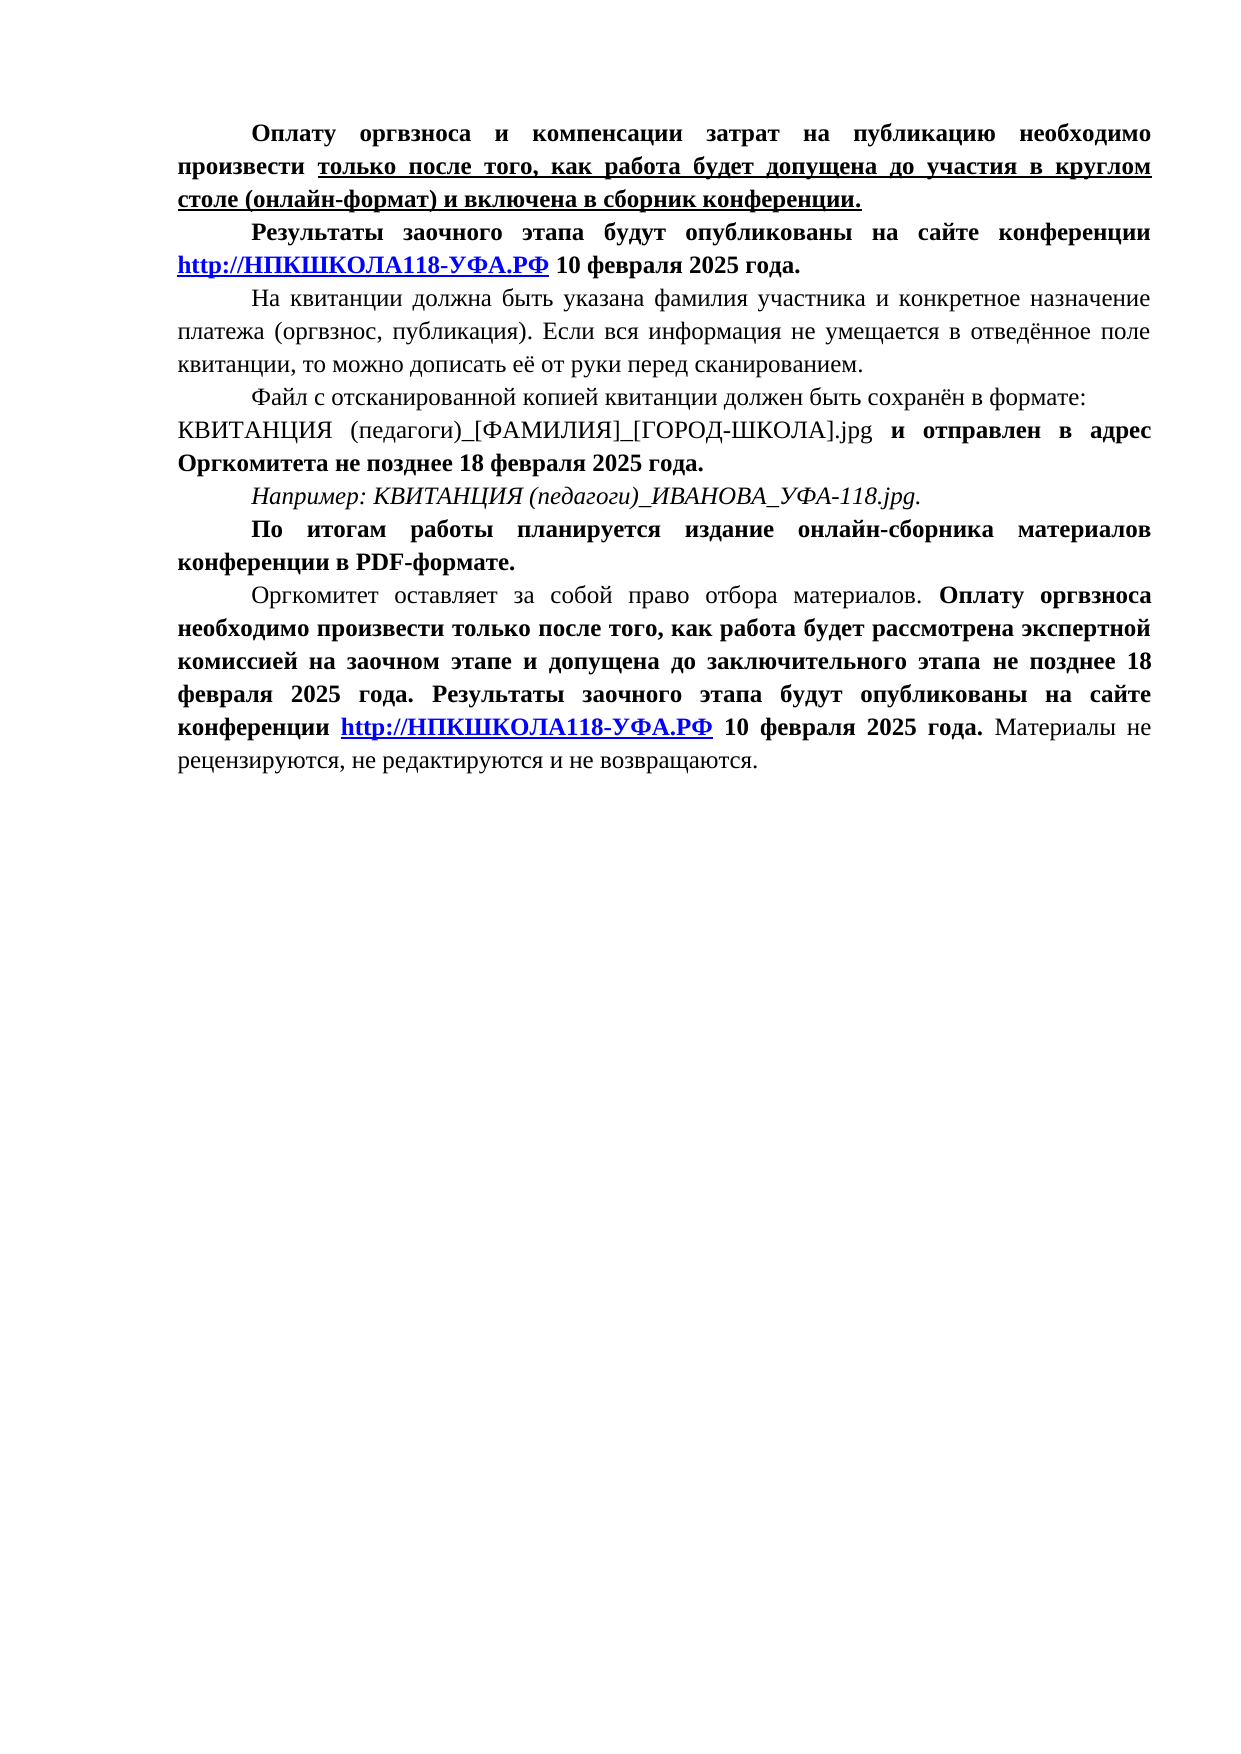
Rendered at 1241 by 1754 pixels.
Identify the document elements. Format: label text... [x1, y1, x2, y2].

text Результаты заочного этапа будут опубликованы на сайте конференции http://НПКШКОЛА118-УФА.РФ 10 февраля 2025 года. [177, 217, 1152, 279]
text КВИТАНЦИЯ (педагоги)_[ФАМИЛИЯ]_[ГОРОД-ШКОЛА].jpg и отправлен в адрес Оргкомитета не позднее 18 февраля 2025 года. [177, 415, 1152, 477]
text Оплату оргвзноса и компенсации затрат на публикацию необходимо произвести только после того, как работа будет допущена до участия в круглом столе (онлайн-формат) и включена в сборник конференции. [177, 118, 1152, 213]
text Файл с отсканированной копией квитанции должен быть сохранён в формате: [177, 382, 1152, 411]
text Например: КВИТАНЦИЯ (педагоги)_ИВАНОВА_УФА-118.jpg. [177, 481, 1152, 510]
text По итогам работы планируется издание онлайн-сборника материалов конференции в PDF-формате. [177, 514, 1152, 576]
text Оргкомитет оставляет за собой право отбора материалов. Оплату оргвзноса необходимо произвести только после того, как работа будет рассмотрена экспертной комиссией на заочном этапе и допущена до заключительного этапа не позднее 18 февраля 2025 года. Результаты заочного этапа будут опубликованы на сайте конференции http://НПКШКОЛА118-УФА.РФ 10 февраля 2025 года. Материалы не рецензируются, не редактируются и не возвращаются. [177, 580, 1152, 774]
text На квитанции должна быть указана фамилия участника и конкретное назначение платежа (оргвзнос, публикация). Если вся информация не умещается в отведённое поле квитанции, то можно дописать её от руки перед сканированием. [177, 283, 1152, 378]
